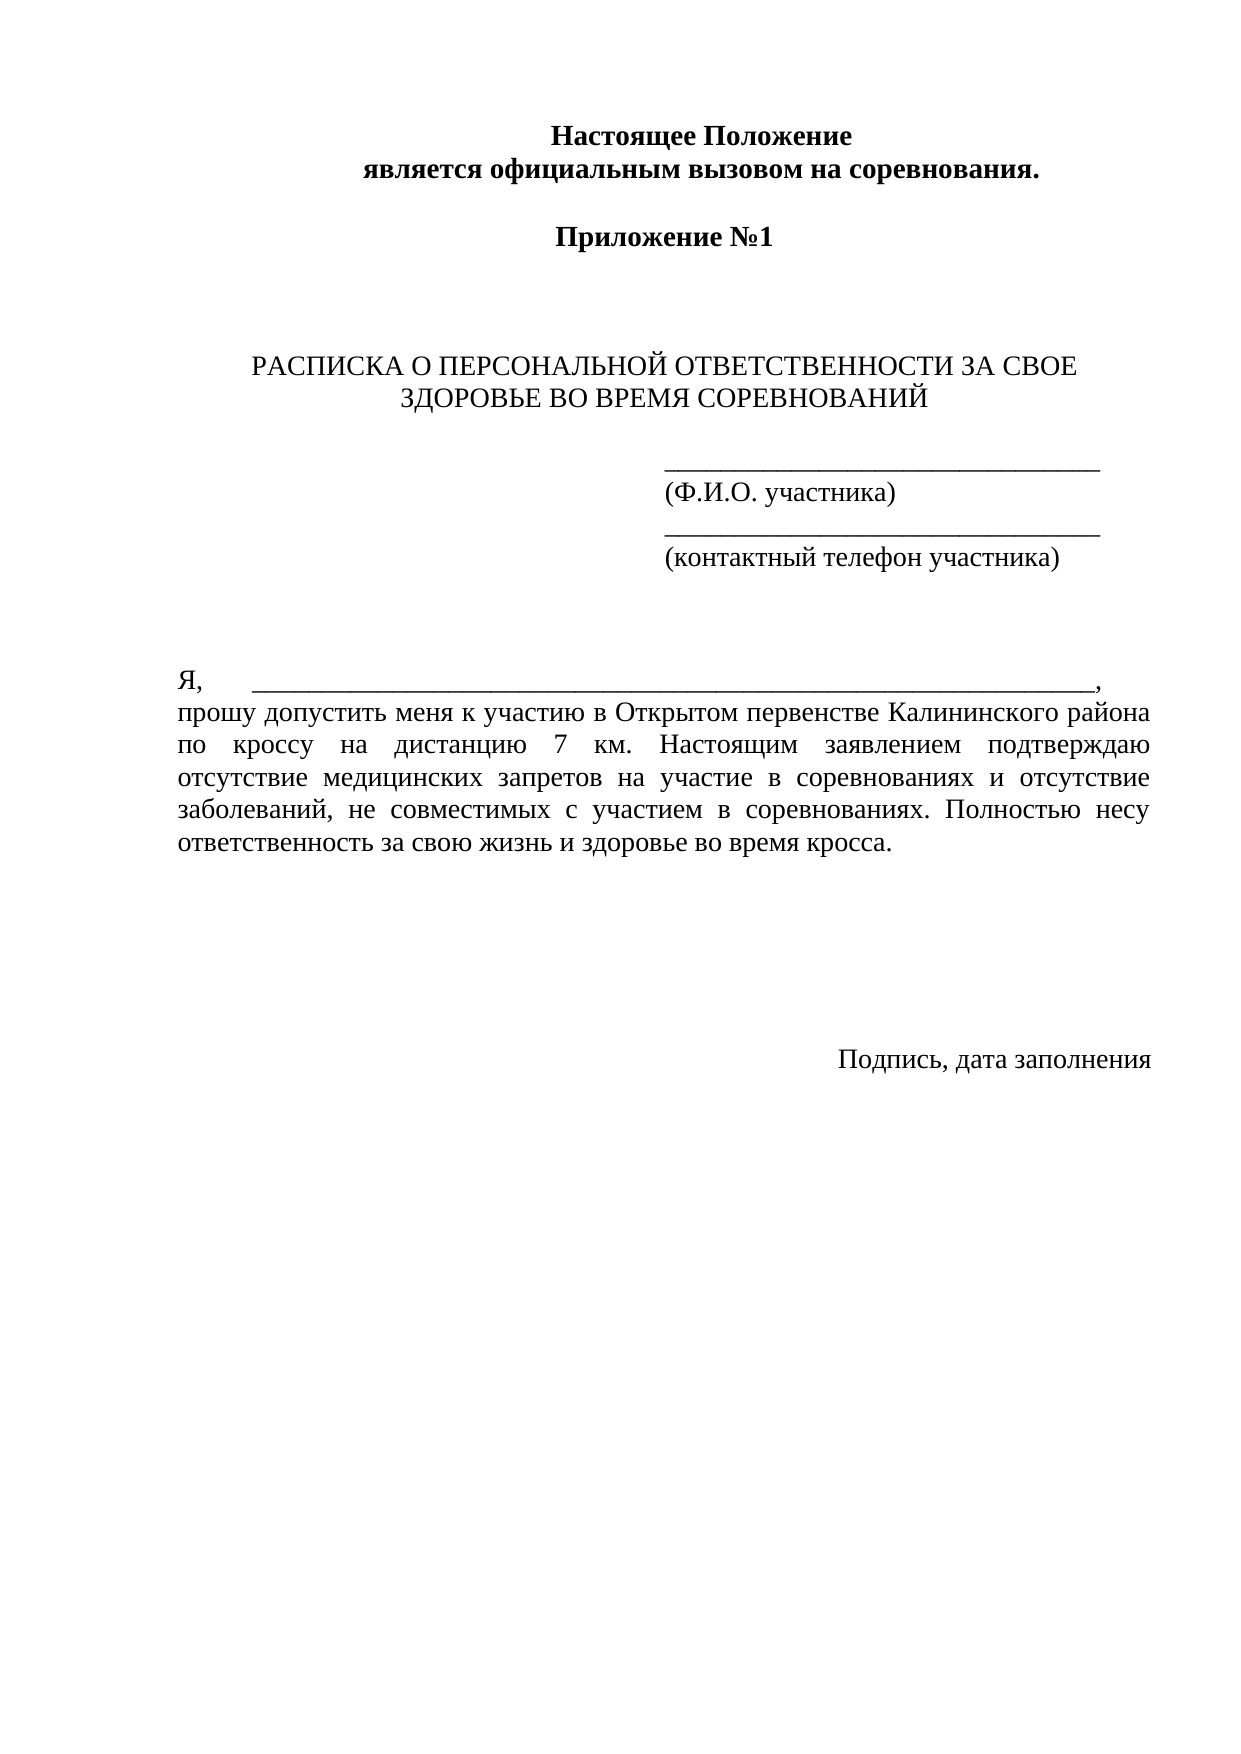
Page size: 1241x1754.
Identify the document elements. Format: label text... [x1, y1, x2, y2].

text является официальным вызовом на соревнования. [177, 152, 1152, 185]
text Я, ____________________________________________________________, прошу допустить меня к участию в Открытом первенстве Калининского района по кроссу на дистанцию 7 км. Настоящим заявлением подтверждаю отсутствие медицинских запретов на участие в соревнованиях и отсутствие заболеваний, не совместимых с участием в соревнованиях. Полностью несу ответственность за свою жизнь и здоровье во время кросса. [177, 663, 1152, 857]
text _______________________________ (Ф.И.О. участника) _______________________________ (контактный телефон участника) [664, 442, 1152, 572]
text Настоящее Положение [177, 118, 1152, 152]
text РАСПИСКА О ПЕРСОНАЛЬНОЙ ОТВЕТСТВЕННОСТИ ЗА СВОЕ ЗДОРОВЬЕ ВО ВРЕМЯ СОРЕВНОВАНИЙ [177, 348, 1152, 413]
text Приложение №1 [177, 219, 1152, 252]
text Подпись, дата заполнения [177, 1042, 1152, 1074]
